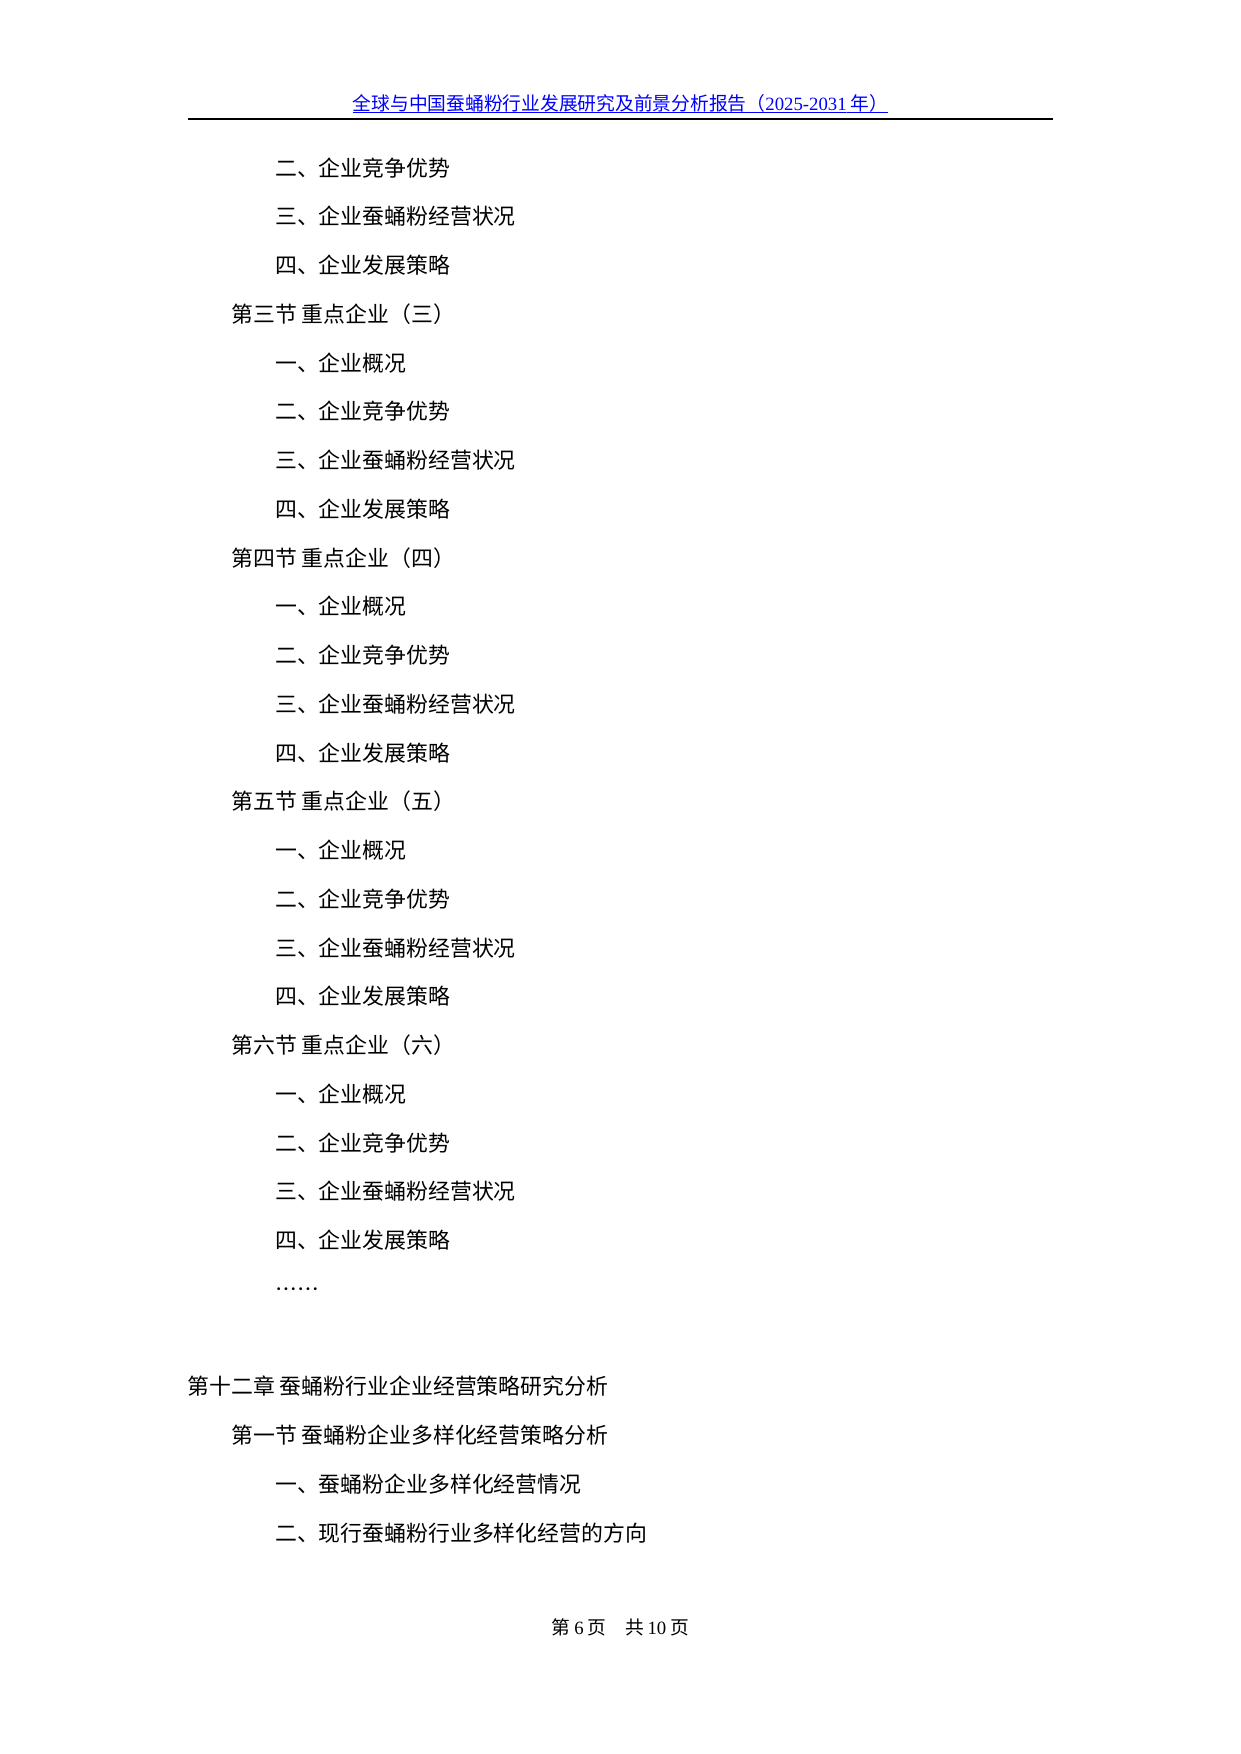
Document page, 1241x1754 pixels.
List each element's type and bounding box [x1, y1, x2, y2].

text [187, 150, 1053, 1548]
